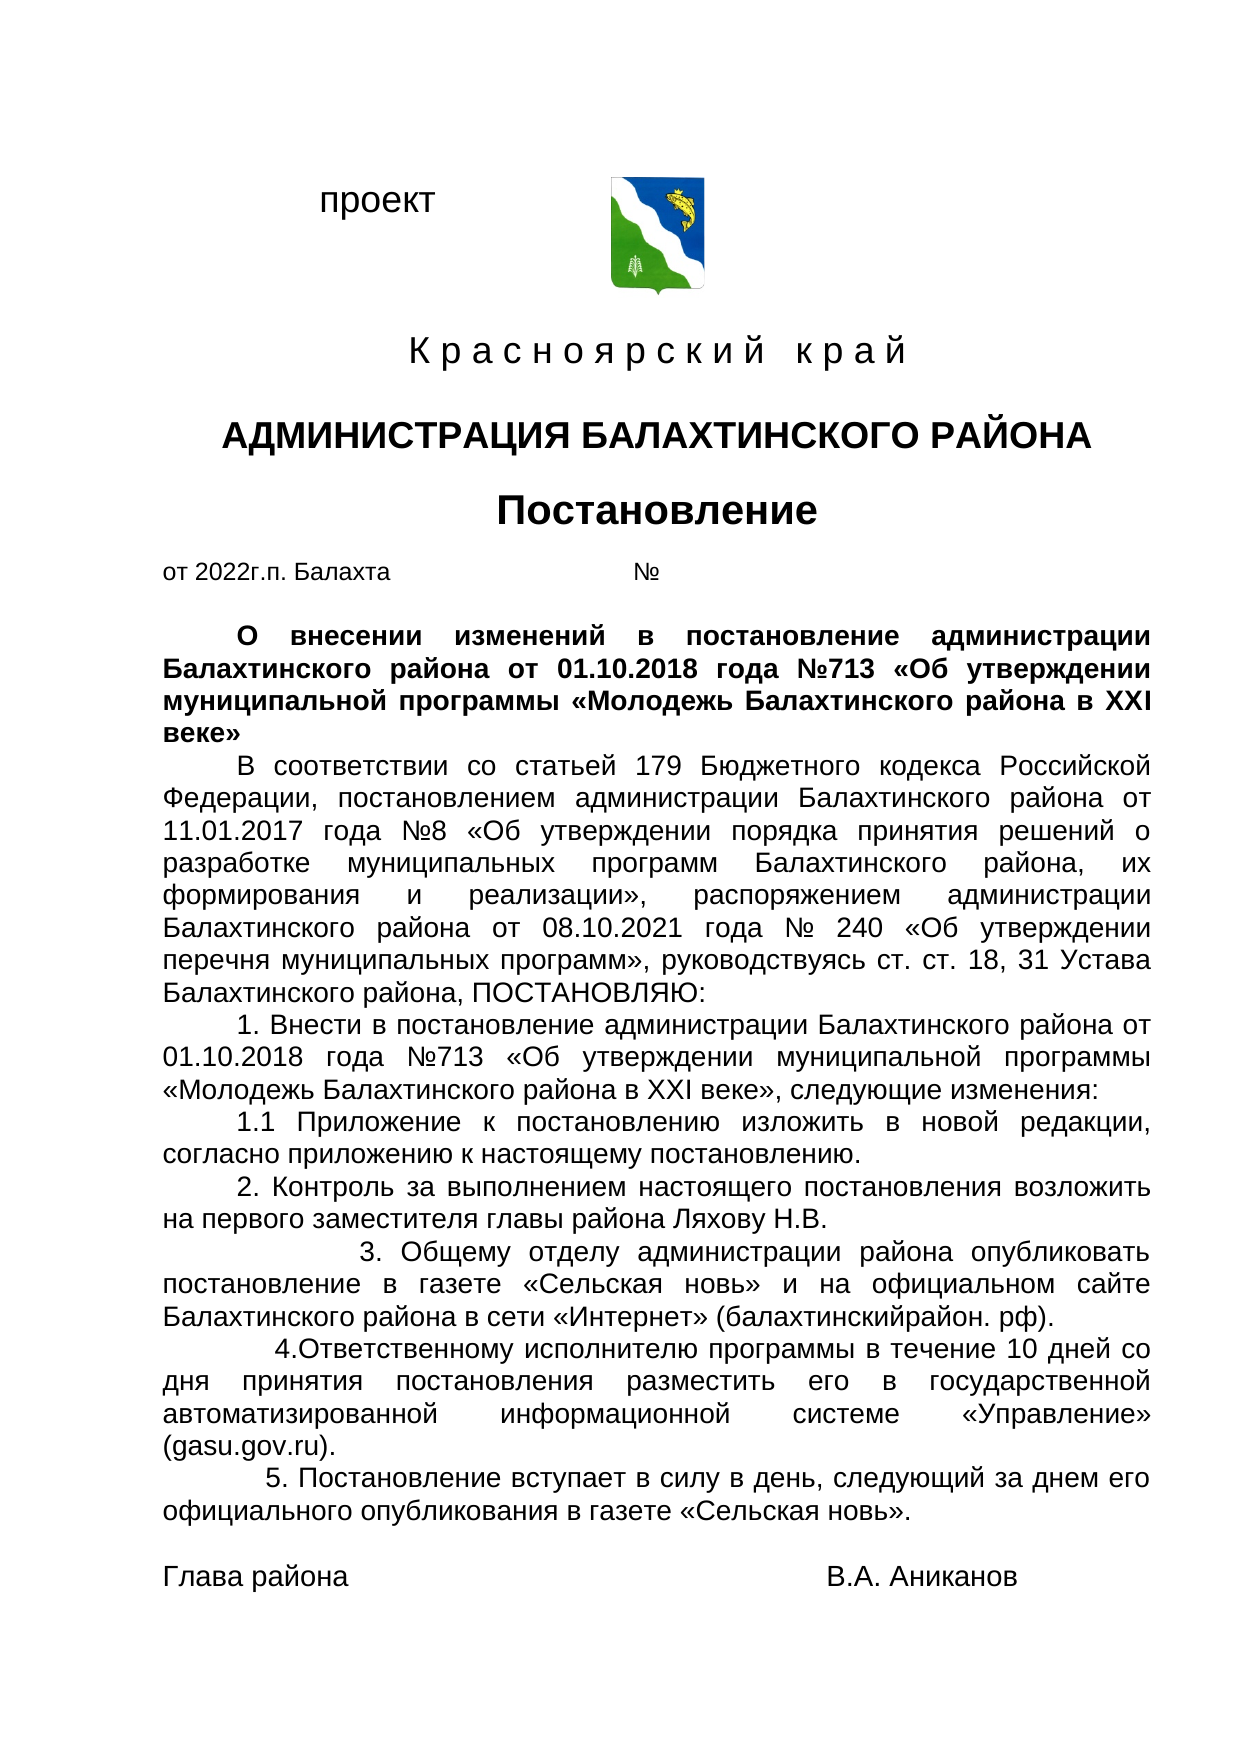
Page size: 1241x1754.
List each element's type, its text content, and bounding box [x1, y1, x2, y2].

text 1.1 Приложение к постановлению изложить в новой редакции, согласно приложению к настоящему постановлению. [162, 1105, 1152, 1170]
list АДМИНИСТРАЦИЯ БАЛАХТИНСКОГО РАЙОНА [162, 413, 1152, 456]
text 4.Ответственному исполнителю программы в течение 10 дней со дня принятия постановления разместить его в государственной автоматизированной информационной системе «Управление» (gasu.gov.ru). [162, 1332, 1152, 1461]
text проект [162, 177, 1152, 326]
text 2. Контроль за выполнением настоящего постановления возложить на первого заместителя главы района Ляхову Н.В. [162, 1170, 1152, 1235]
text 5. Постановление вступает в силу в день, следующий за днем его официального опубликования в газете «Сельская новь». [162, 1461, 1152, 1526]
text 3. Общему отделу администрации района опубликовать постановление в газете «Сельская новь» и на официальном сайте Балахтинского района в сети «Интернет» (балахтинскийрайон. рф). [162, 1235, 1152, 1332]
text 1. Внести в постановление администрации Балахтинского района от 01.10.2018 года №713 «Об утверждении муниципальной программы «Молодежь Балахтинского района в ХХI веке», следующие изменения: [162, 1008, 1152, 1105]
text Постановление [162, 485, 1152, 533]
text В соответствии со статьей 179 Бюджетного кодекса Российской Федерации, постановлением администрации Балахтинского района от 11.01.2017 года №8 «Об утверждении порядка принятия решений о разработке муниципальных программ Балахтинского района, их формирования и реализации», распоряжением администрации Балахтинского района от 08.10.2021 года № 240 «Об утверждении перечня муниципальных программ», руководствуясь ст. ст. 18, 31 Устава Балахтинского района, ПОСТАНОВЛЯЮ: [162, 749, 1152, 1008]
text от 2022г.п. Балахта № [162, 557, 1152, 586]
picture [611, 177, 705, 298]
text Красноярский край [162, 329, 1152, 372]
text Глава района В.А. Аниканов [162, 1559, 1152, 1592]
text О внесении изменений в постановление администрации Балахтинского района от 01.10.2018 года №713 «Об утверждении муниципальной программы «Молодежь Балахтинского района в ХХI веке» [162, 619, 1152, 749]
